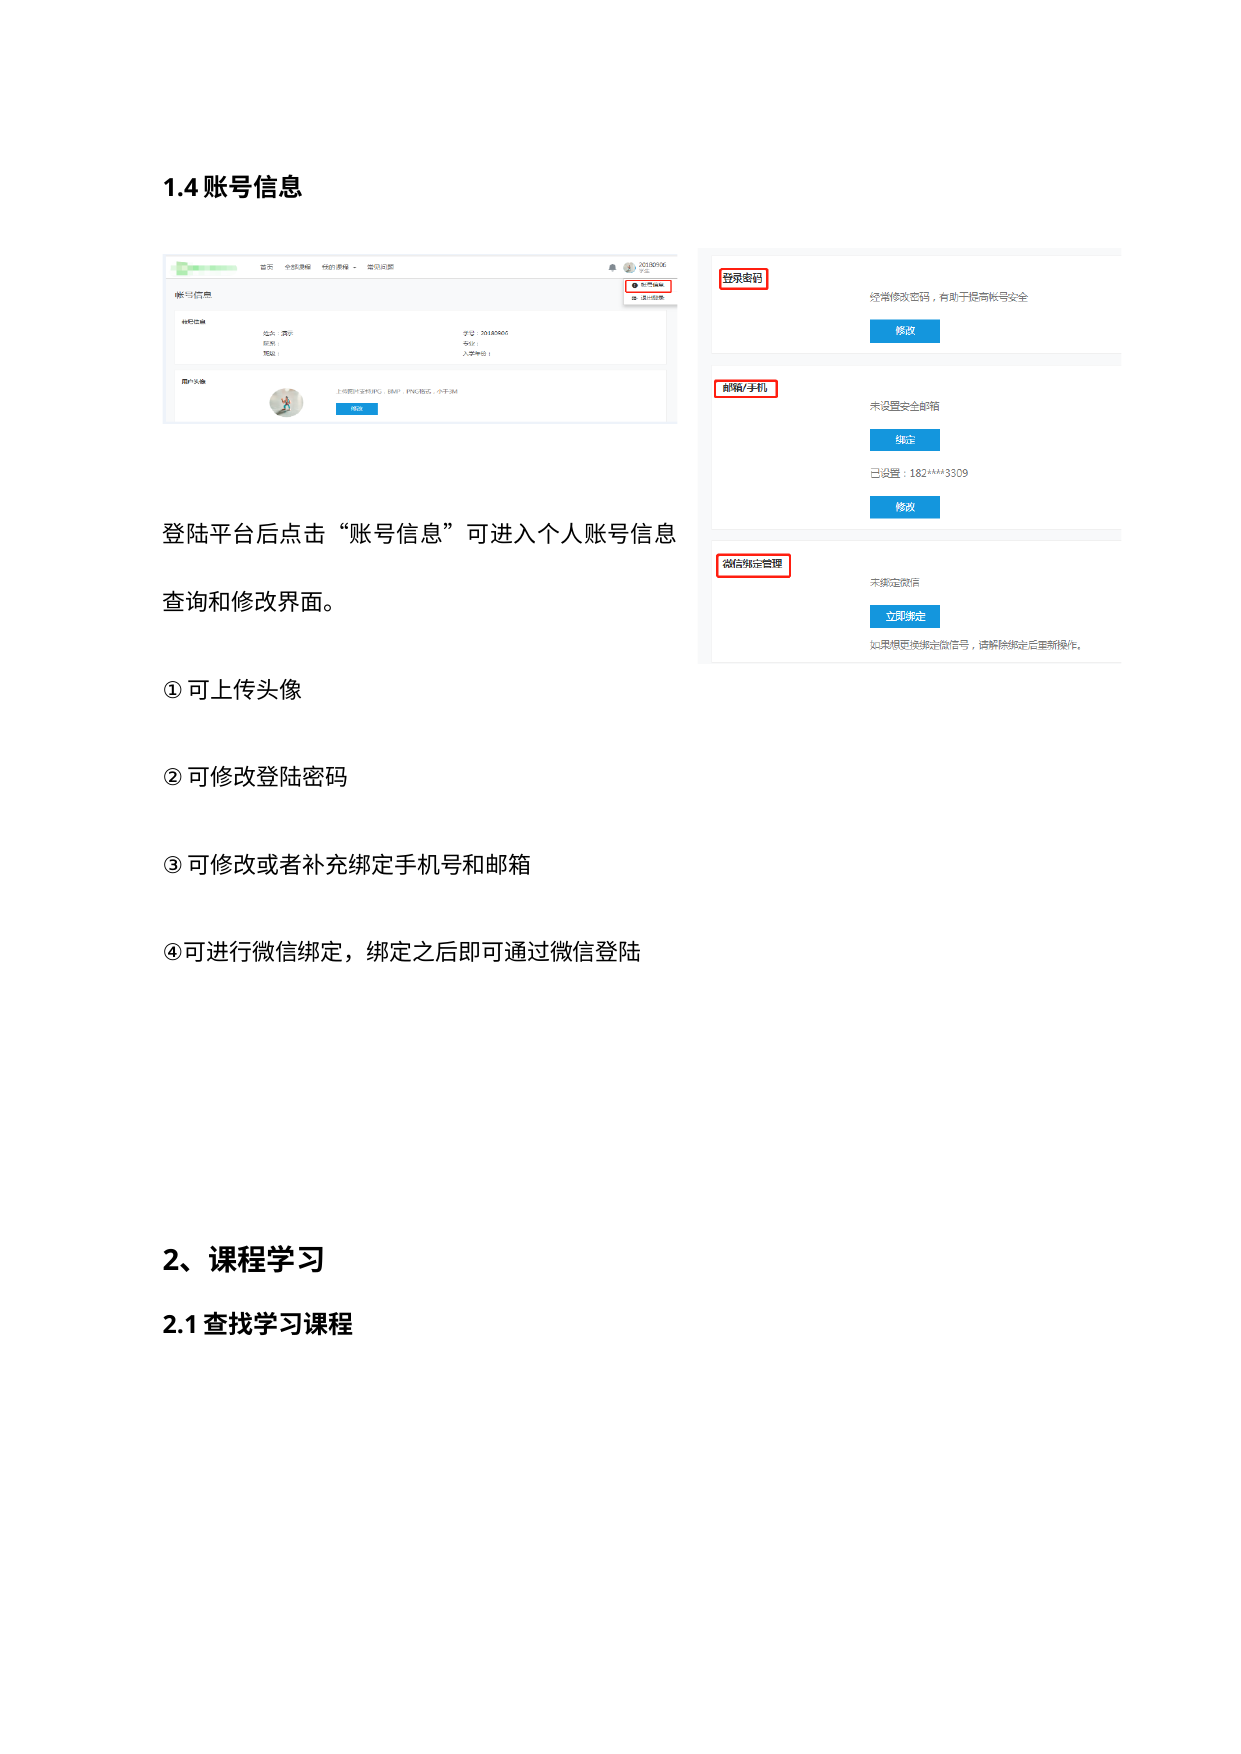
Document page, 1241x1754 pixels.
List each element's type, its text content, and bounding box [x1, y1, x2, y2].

picture [162, 254, 678, 424]
picture [697, 248, 1122, 664]
text 登陆平台后点击“账号信息”可进入个人账号信息查询和修改界面。 [162, 500, 697, 633]
text ②可修改登陆密码 [162, 743, 1093, 808]
text ③可修改或者补充绑定手机号和邮箱 [162, 831, 1093, 896]
text 2.1查找学习课程 [162, 1290, 1093, 1355]
list 课程学习 [162, 1225, 1093, 1290]
text ①可上传头像 [162, 656, 1093, 721]
text 1.4账号信息 [162, 153, 1093, 218]
text ④可进行微信绑定，绑定之后即可通过微信登陆 [162, 918, 1093, 983]
